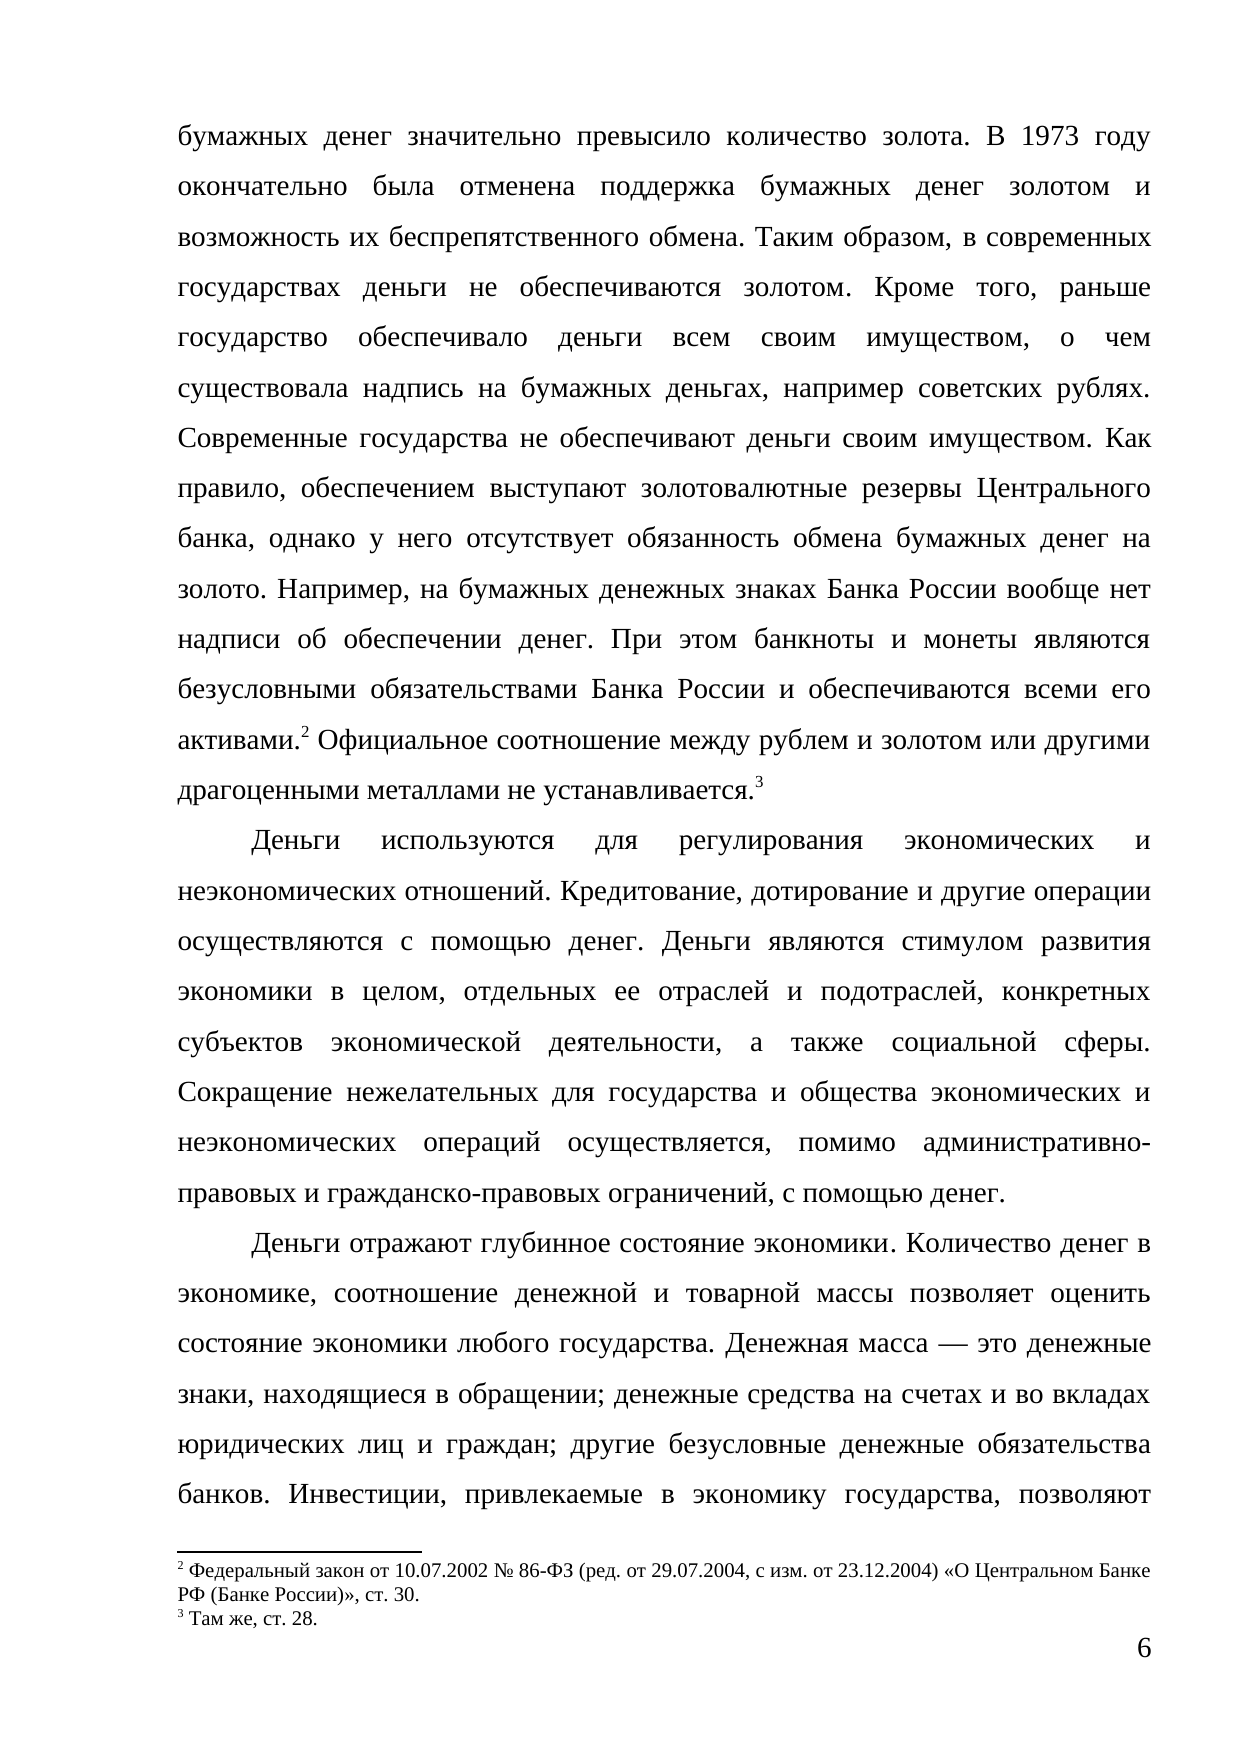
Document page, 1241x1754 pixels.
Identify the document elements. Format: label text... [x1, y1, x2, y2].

text Деньги используются для регулирования экономических и неэкономических отношений. Кредитование, дотирование и другие операции осуществляются с помощью денег. Деньги являются стимулом развития экономики в целом, отдельных ее отраслей и подотраслей, конкретных субъектов экономической деятельности, а также социальной сферы. Сокращение нежелательных для государства и общества экономических и неэкономических операций осуществляется, помимо административно-правовых и гражданско-правовых ограничений, с помощью денег. [177, 822, 1152, 1208]
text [177, 118, 1152, 806]
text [177, 1225, 1152, 1510]
